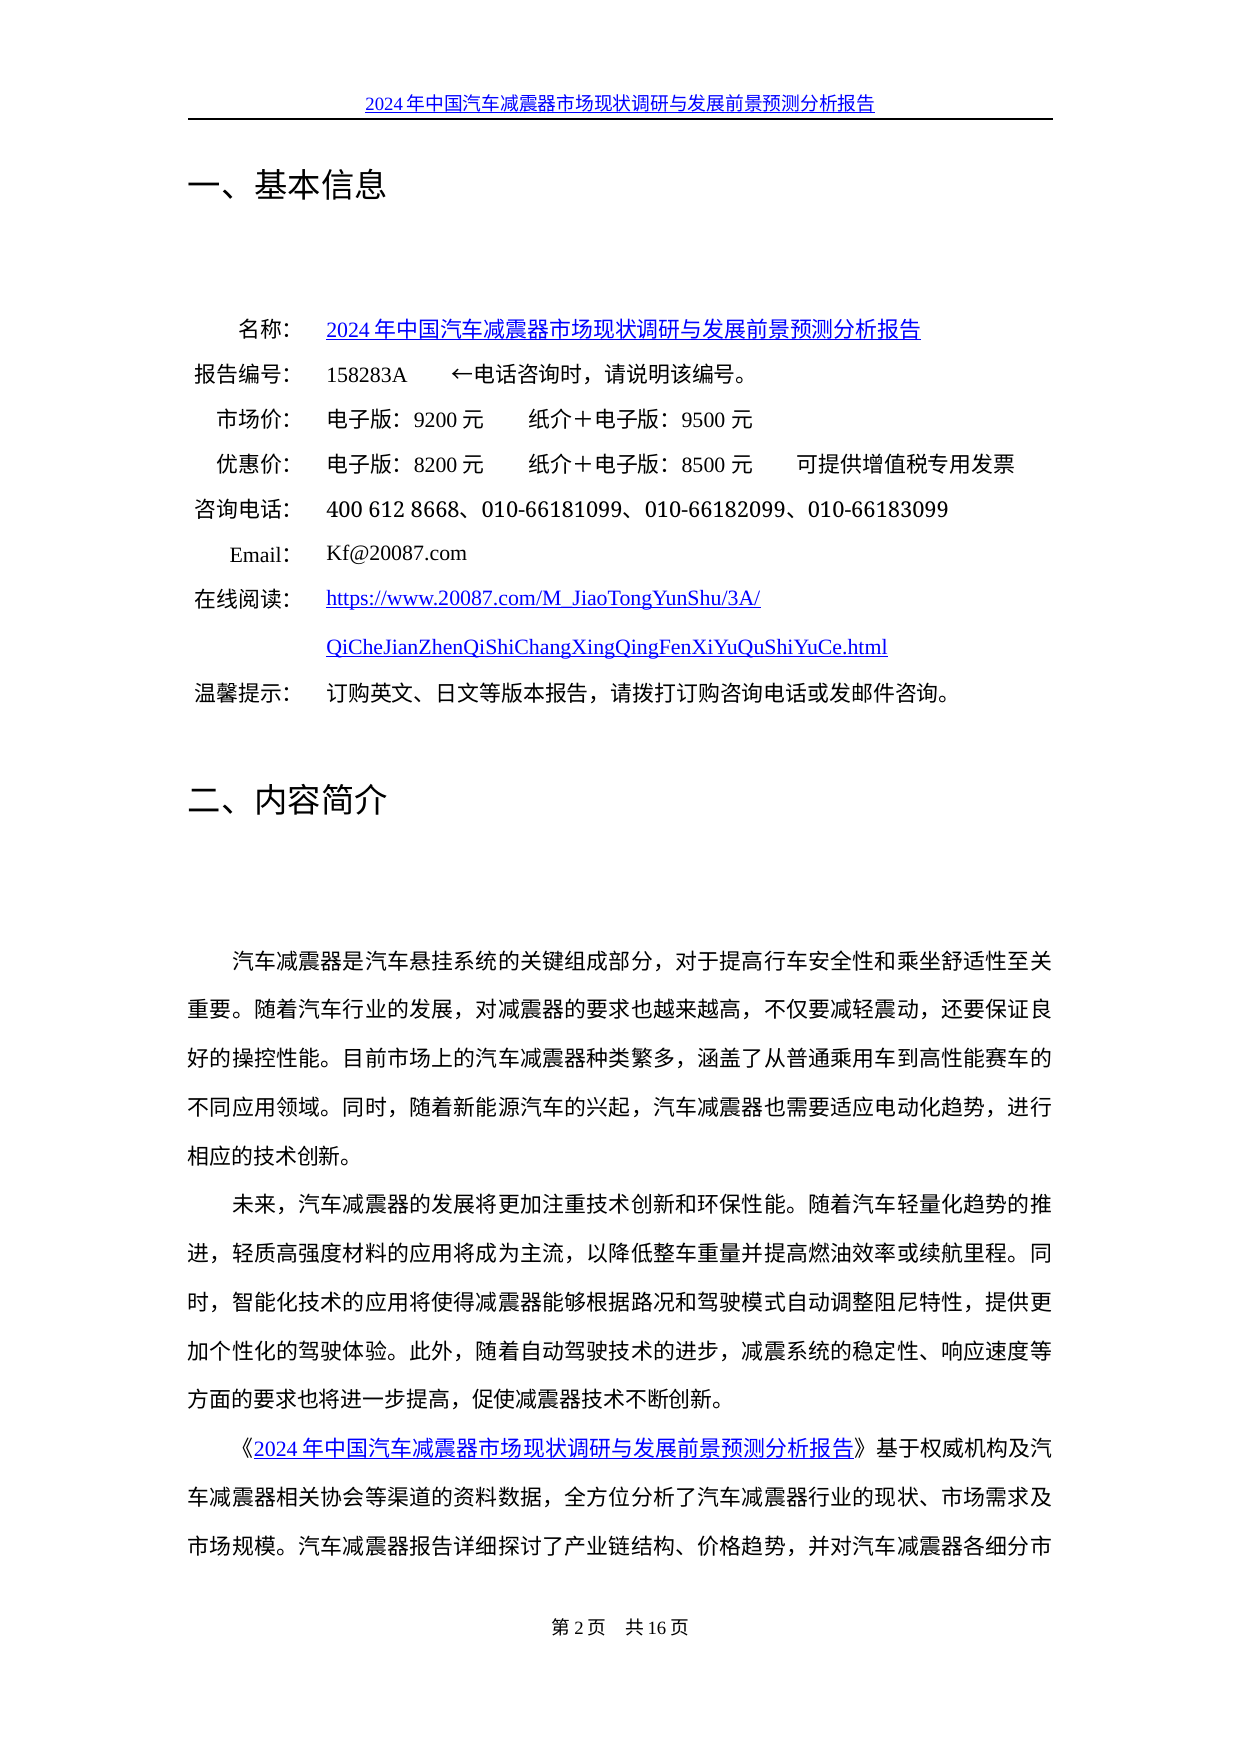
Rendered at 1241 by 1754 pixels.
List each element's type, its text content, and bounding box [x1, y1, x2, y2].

table_cell Email： [167, 537, 315, 582]
table_cell Kf@20087.com [315, 537, 1073, 582]
table_cell 订购英文、日文等版本报告，请拨打订购咨询电话或发邮件咨询。 [315, 675, 1073, 720]
table_cell 158283A ←电话咨询时，请说明该编号。 [315, 357, 1073, 402]
table_cell 优惠价： [167, 447, 315, 492]
table_cell 电子版：8200 元 纸介＋电子版：8500 元 可提供增值税专用发票 [315, 447, 1073, 492]
title 一、基本信息 [187, 150, 1053, 215]
table_cell 在线阅读： [167, 582, 315, 675]
table_header 名称： [167, 312, 315, 357]
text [187, 943, 1053, 1561]
table_cell 市场价： [167, 402, 315, 447]
table_cell 报告编号： [167, 357, 315, 402]
table_cell 温馨提示： [167, 675, 315, 720]
title 二、内容简介 [187, 766, 1053, 831]
table_cell [315, 582, 1073, 675]
table_header 2024年中国汽车减震器市场现状调研与发展前景预测分析报告 [315, 312, 1073, 357]
table_cell 400 612 8668、010-66181099、010-66182099、010-66183099 [315, 492, 1073, 537]
table_cell 电子版：9200 元 纸介＋电子版：9500 元 [315, 402, 1073, 447]
table_cell 咨询电话： [167, 492, 315, 537]
